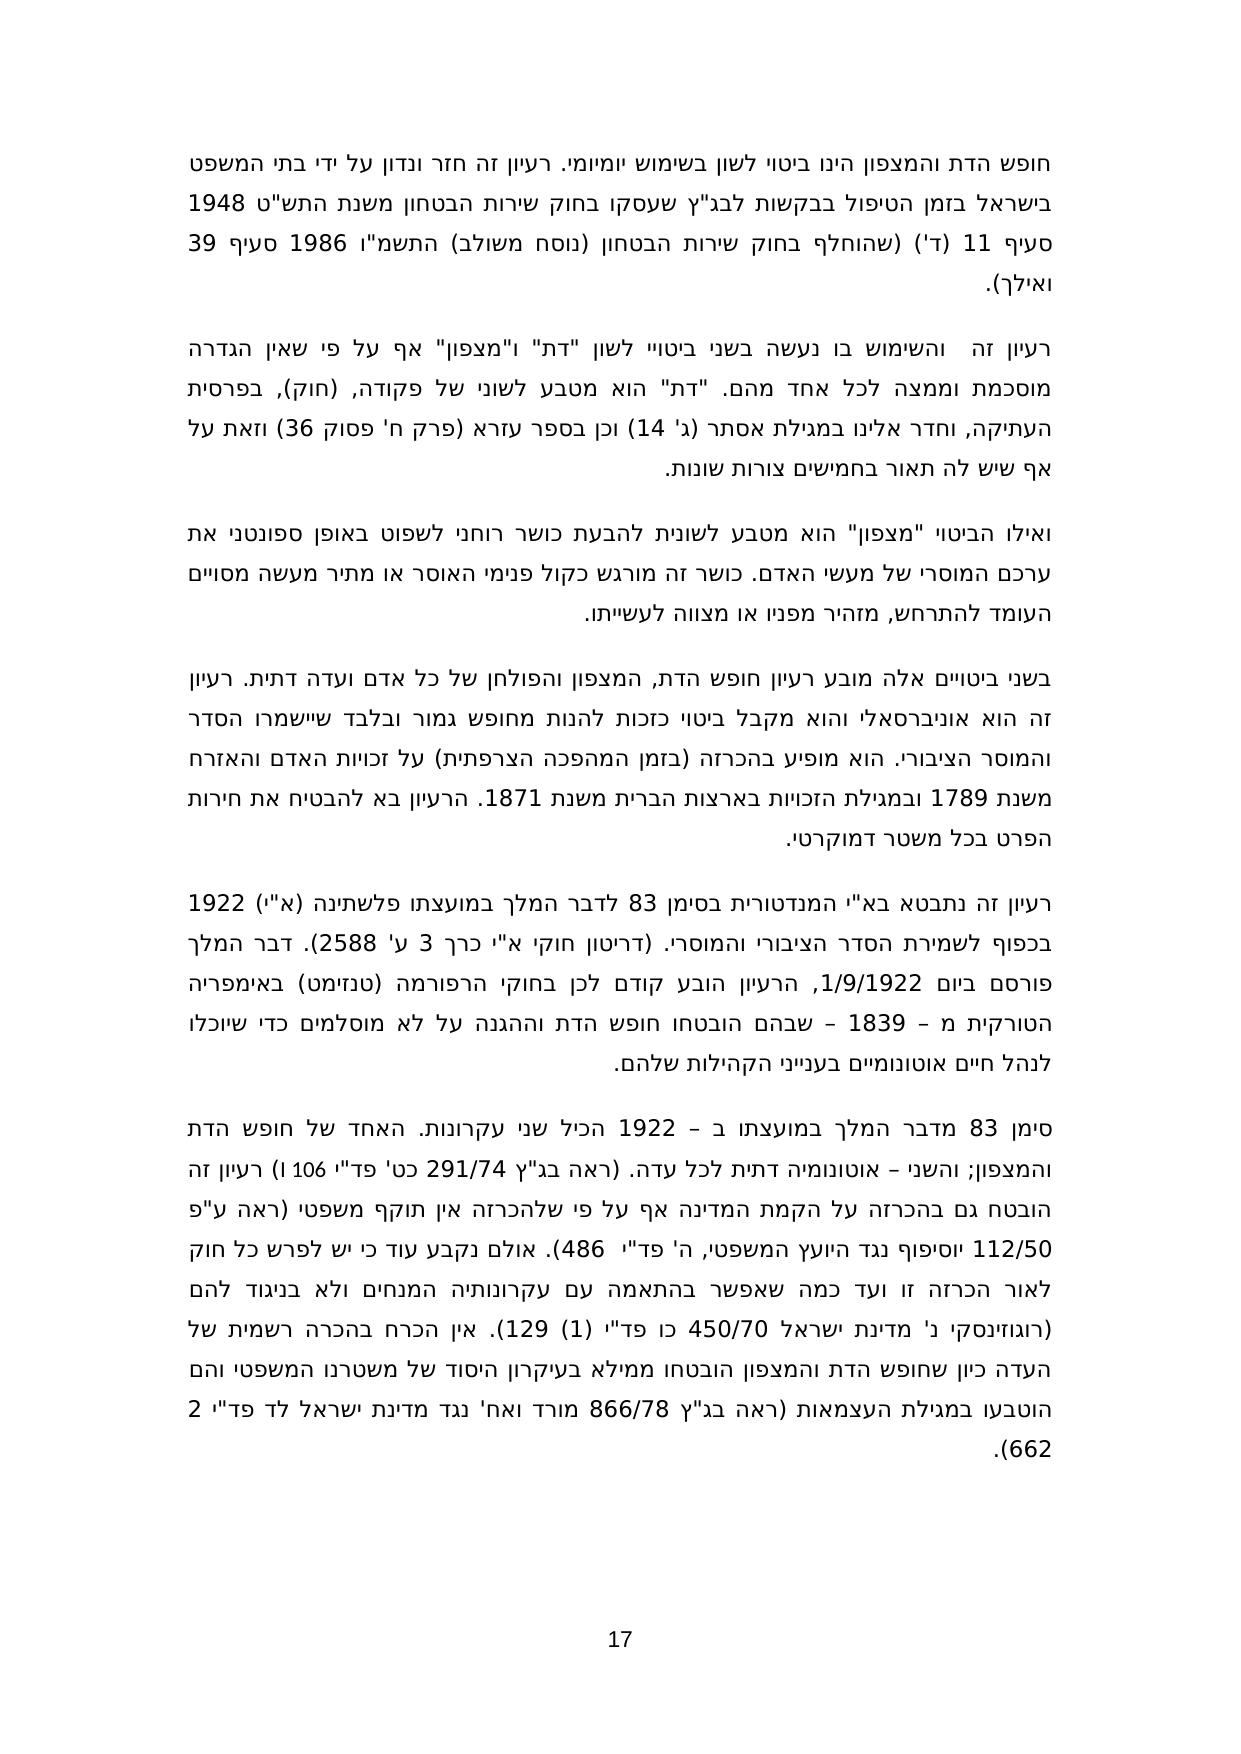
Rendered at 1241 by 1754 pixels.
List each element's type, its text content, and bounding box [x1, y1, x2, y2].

text רעיון זה והשימוש בו נעשה בשני ביטויי לשון "דת" ו"מצפון" אף על פי שאין הגדרה מוסכמת וממצה לכל אחד מהם. "דת" הוא מטבע לשוני של פקודה, (חוק), בפרסית העתיקה, וחדר אלינו במגילת אסתר (ג' 14) וכן בספר עזרא (פרק ח' פסוק 36) וזאת על אף שיש לה תאור בחמישים צורות שונות. [187, 335, 1053, 482]
text חופש הדת והמצפון הינו ביטוי לשון בשימוש יומיומי. רעיון זה חזר ונדון על ידי בתי המשפט בישראל בזמן הטיפול בבקשות לבג"ץ שעסקו בחוק שירות הבטחון משנת התש"ט 1948 סעיף 11 (ד') (שהוחלף בחוק שירות הבטחון (נוסח משולב) התשמ"ו 1986 סעיף 39 ואילך). [187, 150, 1053, 297]
text רעיון זה נתבטא בא"י המנדטורית בסימן 83 לדבר המלך במועצתו פלשתינה (א"י) 1922 בכפוף לשמירת הסדר הציבורי והמוסרי. (דריטון חוקי א"י כרך 3 ע' 2588). דבר המלך פורסם ביום 1/9/1922, הרעיון הובע קודם לכן בחוקי הרפורמה (טנזימט) באייה הטורקית מ – 1839 – שבהם הובטחו חופש הדת וההגנה על לא מוסלמים כדי שיוכלו לנהל חיים אוטונומיים בענייני הקהילות שלהם. [187, 890, 1053, 1077]
text בשני ביטויים אלה מובע רעיון חופש הדת, המצפון והפולחן של כל אדם ועדה דתית. רעיון זה הוא אוניברסאלי והוא מקבל ביטוי כזכות להנות מחופש גמור ובלבד שיישמרו הסדר והמוסר הציבורי. הוא מופיע בהכרזה (בזמן המהפכה הצרפתית) על זכויות האדם והאזרח משנת 1789 ובמגילת הזכויות בארצות הברית משנת 1871. הרעיון בא להבטיח את חירות הפרט בכל משטר דמוקרטי. [187, 665, 1053, 852]
text ואילו הביטוי "מצפון" הוא מטבע לשונית להבעת כושר רוחני לשפוט באופן ספונטני את ערכם המוסרי של מעשי האדם. כושר זה מורגש כקול פנימי האוסר או מתיר מעשה מסויים העומד להתרחש, מזהיר מפניו או מצווה לעשייתו. [187, 520, 1053, 627]
text סימן 83 מדבר המלך במועצתו ב – 1922 הכיל שני עקרונות. האחד של חופש הדת והמצפון; והשני – אוטונומיה דתית לכל עדה. (ראה בג"ץ 291/74 כט' פד"י I 106) רעיון זה הובטח גם בהכרזה על הקמת המדינה אף על פי שלהכרזה אין תוקף משפטי (ראה ע"פ 112/50 יוסיפוף נגד היועץ המשפטי, ה' פד"י 486). אולם נקבע עוד כי יש לפרש כל חוק לאור הכרזה זו ועד כמה שאפשר בהתאמה עם עקרונותיה המנחים ולא בניגוד להם (רוגוזינסקי נ' מדינת ישראל 450/70 כו פד"י (1) 129). אין הכרח בהכרה רשמית של העדה כיון שחופש הדת והמצפון הובטחו ממילא בעיקרון היסוד של משטרנו המשפטי והם הוטבעו במגילת העצמאות (ראה בג"ץ 866/78 מורד ואח' נגד מדינת ישראל לד פד"י 2 662). [187, 1115, 1053, 1463]
